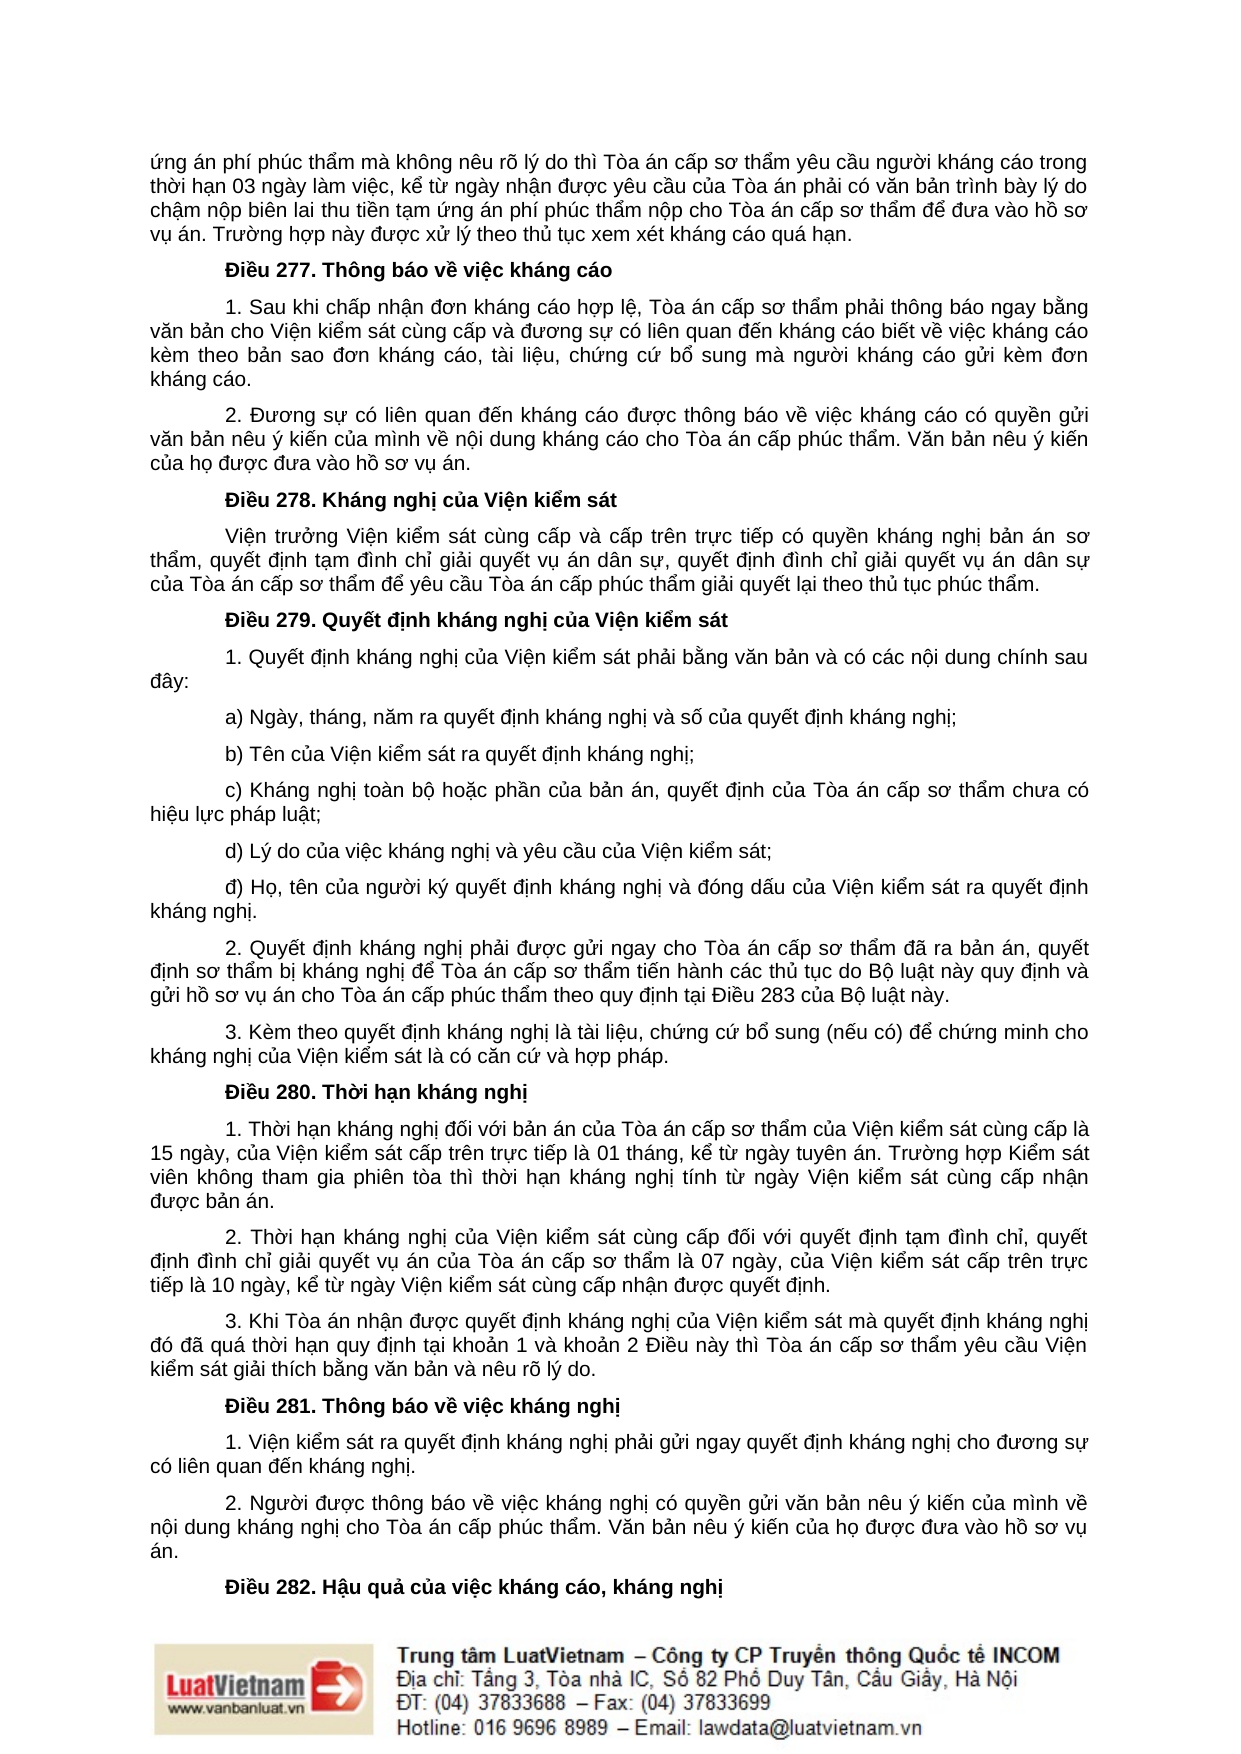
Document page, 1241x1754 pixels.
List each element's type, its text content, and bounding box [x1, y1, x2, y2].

text Điều 279. Quyết định kháng nghị của Viện kiểm sát [150, 608, 1090, 632]
text Điều 278. Kháng nghị của Viện kiểm sát [150, 487, 1090, 511]
text Điều 281. Thông báo về việc kháng nghị [150, 1394, 1090, 1418]
text 1. Thời hạn kháng nghị đối với bản án của Tòa án cấp sơ thẩm của Viện kiểm sát cùng cấp là 15 ngày, của Viện kiểm sát cấp trên trực tiếp là 01 tháng, kể từ ngày tuyên án. Trường hợp Kiểm sát viên không tham gia phiên tòa thì thời hạn kháng nghị tính từ ngày Viện kiểm sát cùng cấp nhận được bản án. [150, 1117, 1090, 1212]
text b) Tên của Viện kiểm sát ra quyết định kháng nghị; [150, 742, 1090, 766]
text d) Lý do của việc kháng nghị và yêu cầu của Viện kiểm sát; [150, 838, 1090, 862]
text 2. Đương sự có liên quan đến kháng cáo được thông báo về việc kháng cáo có quyền gửi văn bản nêu ý kiến của mình về nội dung kháng cáo cho Tòa án cấp phúc thẩm. Văn bản nêu ý kiến của họ được đưa vào hồ sơ vụ án. [150, 403, 1090, 475]
text 3. Kèm theo quyết định kháng nghị là tài liệu, chứng cứ bổ sung (nếu có) để chứng minh cho kháng nghị của Viện kiểm sát là có căn cứ và hợp pháp. [150, 1020, 1090, 1068]
text 2. Thời hạn kháng nghị của Viện kiểm sát cùng cấp đối với quyết định tạm đình chỉ, quyết định đình chỉ giải quyết vụ án của Tòa án cấp sơ thẩm là 07 ngày, của Viện kiểm sát cấp trên trực tiếp là 10 ngày, kể từ ngày Viện kiểm sát cùng cấp nhận được quyết định. [150, 1225, 1090, 1297]
text 1. Sau khi chấp nhận đơn kháng cáo hợp lệ, Tòa án cấp sơ thẩm phải thông báo ngay bằng văn bản cho Viện kiểm sát cùng cấp và đương sự có liên quan đến kháng cáo biết về việc kháng cáo kèm theo bản sao đơn kháng cáo, tài liệu, chứng cứ bổ sung mà người kháng cáo gửi kèm đơn kháng cáo. [150, 295, 1090, 391]
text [150, 150, 1090, 246]
text Điều 280. Thời hạn kháng nghị [150, 1080, 1090, 1104]
text 2. Quyết định kháng nghị phải được gửi ngay cho Tòa án cấp sơ thẩm đã ra bản án, quyết định sơ thẩm bị kháng nghị để Tòa án cấp sơ thẩm tiến hành các thủ tục do Bộ luật này quy định và gửi hồ sơ vụ án cho Tòa án cấp phúc thẩm theo quy định tại Điều 283 của Bộ luật này. [150, 935, 1090, 1007]
picture [150, 1638, 1089, 1754]
text Điều 277. Thông báo về việc kháng cáo [150, 258, 1090, 282]
text 3. Khi Tòa án nhận được quyết định kháng nghị của Viện kiểm sát mà quyết định kháng nghị đó đã quá thời hạn quy định tại khoản 1 và khoản 2 Điều này thì Tòa án cấp sơ thẩm yêu cầu Viện kiểm sát giải thích bằng văn bản và nêu rõ lý do. [150, 1309, 1090, 1381]
text 1. Quyết định kháng nghị của Viện kiểm sát phải bằng văn bản và có các nội dung chính sau đây: [150, 645, 1090, 693]
text Điều 282. Hậu quả của việc kháng cáo, kháng nghị [150, 1575, 1090, 1599]
text 1. Viện kiểm sát ra quyết định kháng nghị phải gửi ngay quyết định kháng nghị cho đương sự có liên quan đến kháng nghị. [150, 1430, 1090, 1478]
text a) Ngày, tháng, năm ra quyết định kháng nghị và số của quyết định kháng nghị; [150, 705, 1090, 729]
text Viện trưởng Viện kiểm sát cùng cấp và cấp trên trực tiếp có quyền kháng nghị bản án sơ thẩm, quyết định tạm đình chỉ giải quyết vụ án dân sự, quyết định đình chỉ giải quyết vụ án dân sự của Tòa án cấp sơ thẩm để yêu cầu Tòa án cấp phúc thẩm giải quyết lại theo thủ tục phúc thẩm. [150, 524, 1090, 596]
text c) Kháng nghị toàn bộ hoặc phần của bản án, quyết định của Tòa án cấp sơ thẩm chưa có hiệu lực pháp luật; [150, 778, 1090, 826]
text 2. Người được thông báo về việc kháng nghị có quyền gửi văn bản nêu ý kiến của mình về nội dung kháng nghị cho Tòa án cấp phúc thẩm. Văn bản nêu ý kiến của họ được đưa vào hồ sơ vụ án. [150, 1491, 1090, 1562]
text đ) Họ, tên của người ký quyết định kháng nghị và đóng dấu của Viện kiểm sát ra quyết định kháng nghị. [150, 875, 1090, 923]
